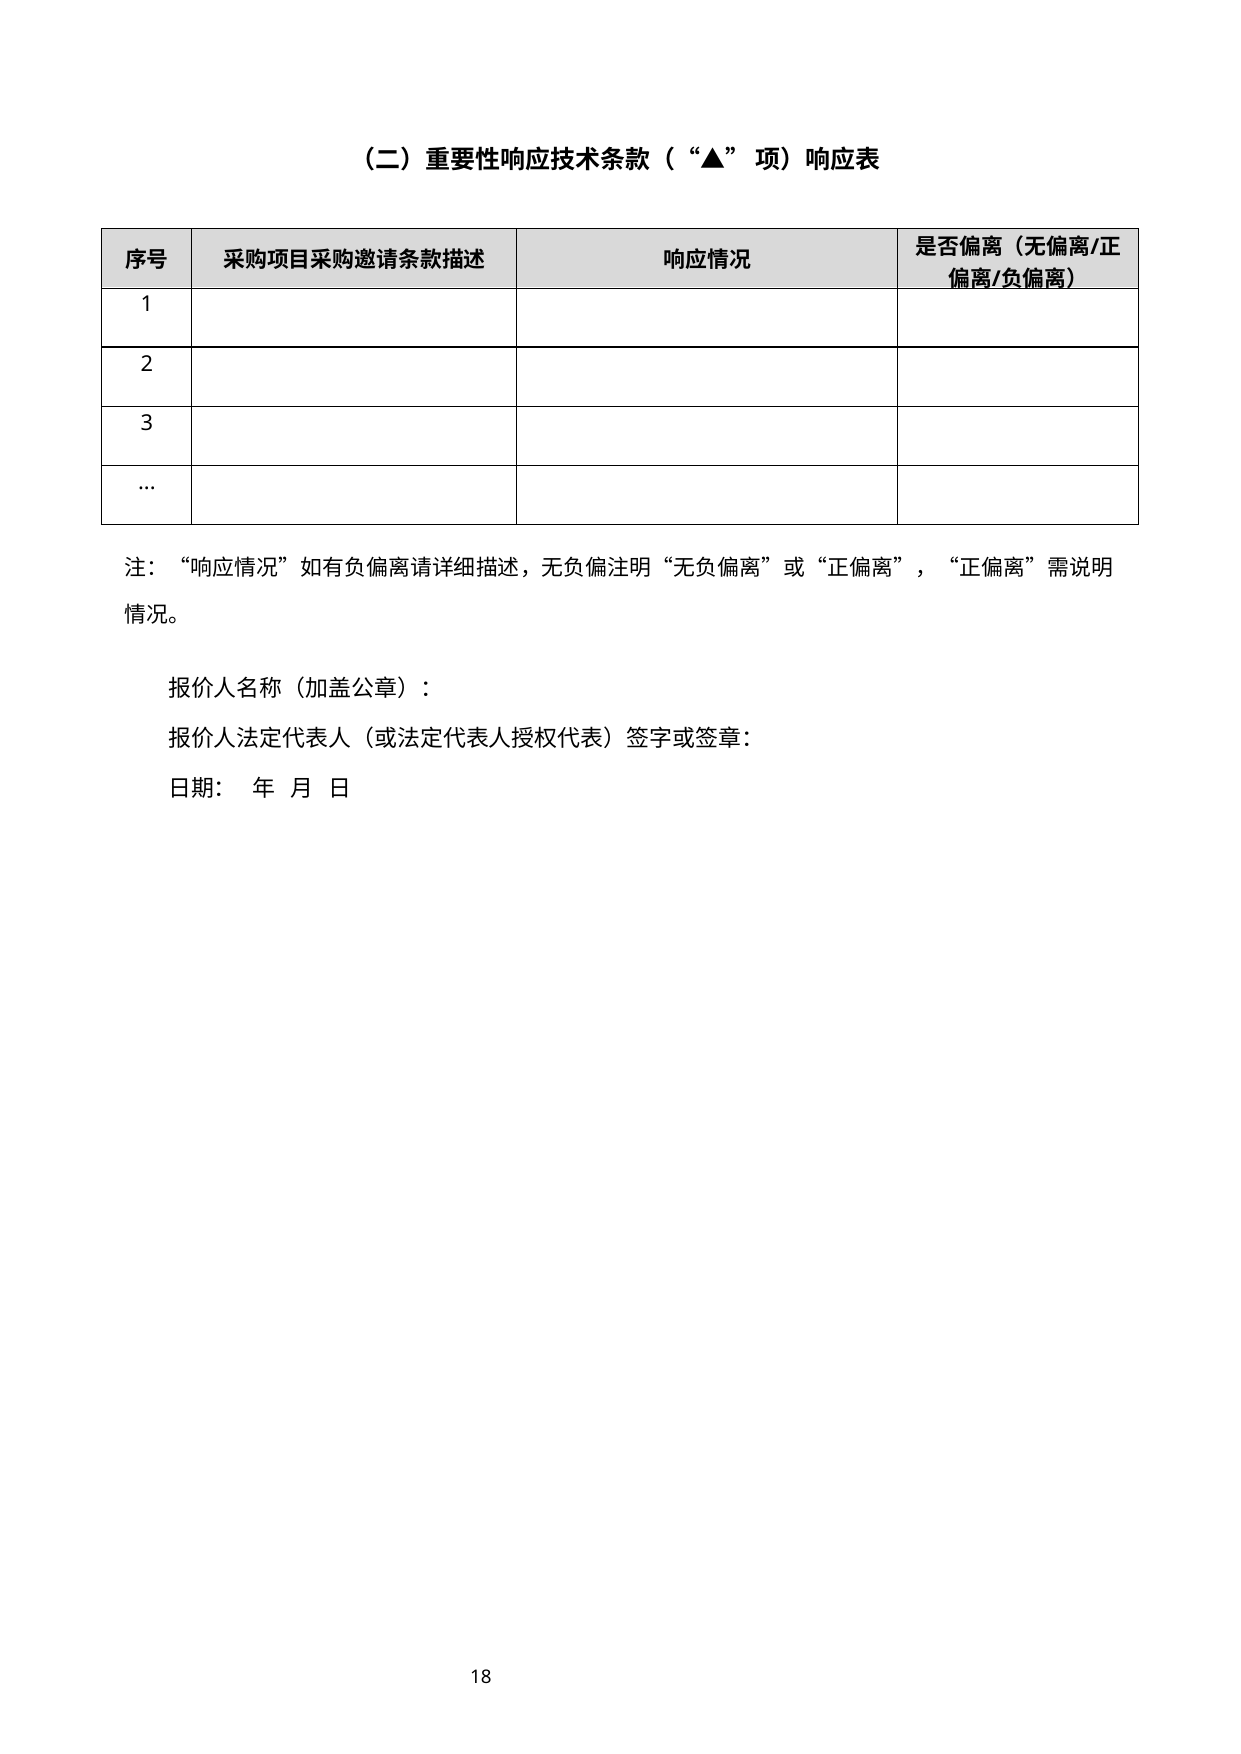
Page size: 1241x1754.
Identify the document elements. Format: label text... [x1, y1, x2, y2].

table_cell ... [102, 466, 191, 524]
text 报价人名称（加盖公章）： [168, 670, 1116, 703]
table_cell 1 [102, 289, 191, 346]
table_cell 2 [102, 348, 191, 406]
table_cell 3 [102, 407, 191, 464]
table_cell [192, 348, 516, 406]
text 日期： 年 月 日 [168, 770, 1116, 803]
table_cell [898, 466, 1138, 524]
table_header 序号 [102, 229, 191, 287]
table_cell [517, 407, 897, 464]
table_cell [898, 289, 1138, 346]
table_header 是否偏离（无偏离/正偏离/负偏离） [898, 229, 1138, 287]
table_header 响应情况 [517, 229, 897, 287]
table_cell [898, 407, 1138, 464]
table_cell [192, 289, 516, 346]
table_cell [517, 466, 897, 524]
text 注：“响应情况”如有负偏离请详细描述，无负偏注明“无负偏离”或“正偏离”，“正偏离”需说明情况。 [124, 550, 1116, 629]
subtitle （二）重要性响应技术条款（“▲” 项）响应表 [124, 139, 1116, 176]
table_cell [898, 348, 1138, 406]
table_cell [517, 348, 897, 406]
table_cell [192, 466, 516, 524]
table_header 采购项目采购邀请条款描述 [192, 229, 516, 287]
table_cell [517, 289, 897, 346]
table_cell [192, 407, 516, 464]
text 报价人法定代表人（或法定代表人授权代表）签字或签章： [168, 720, 1116, 753]
